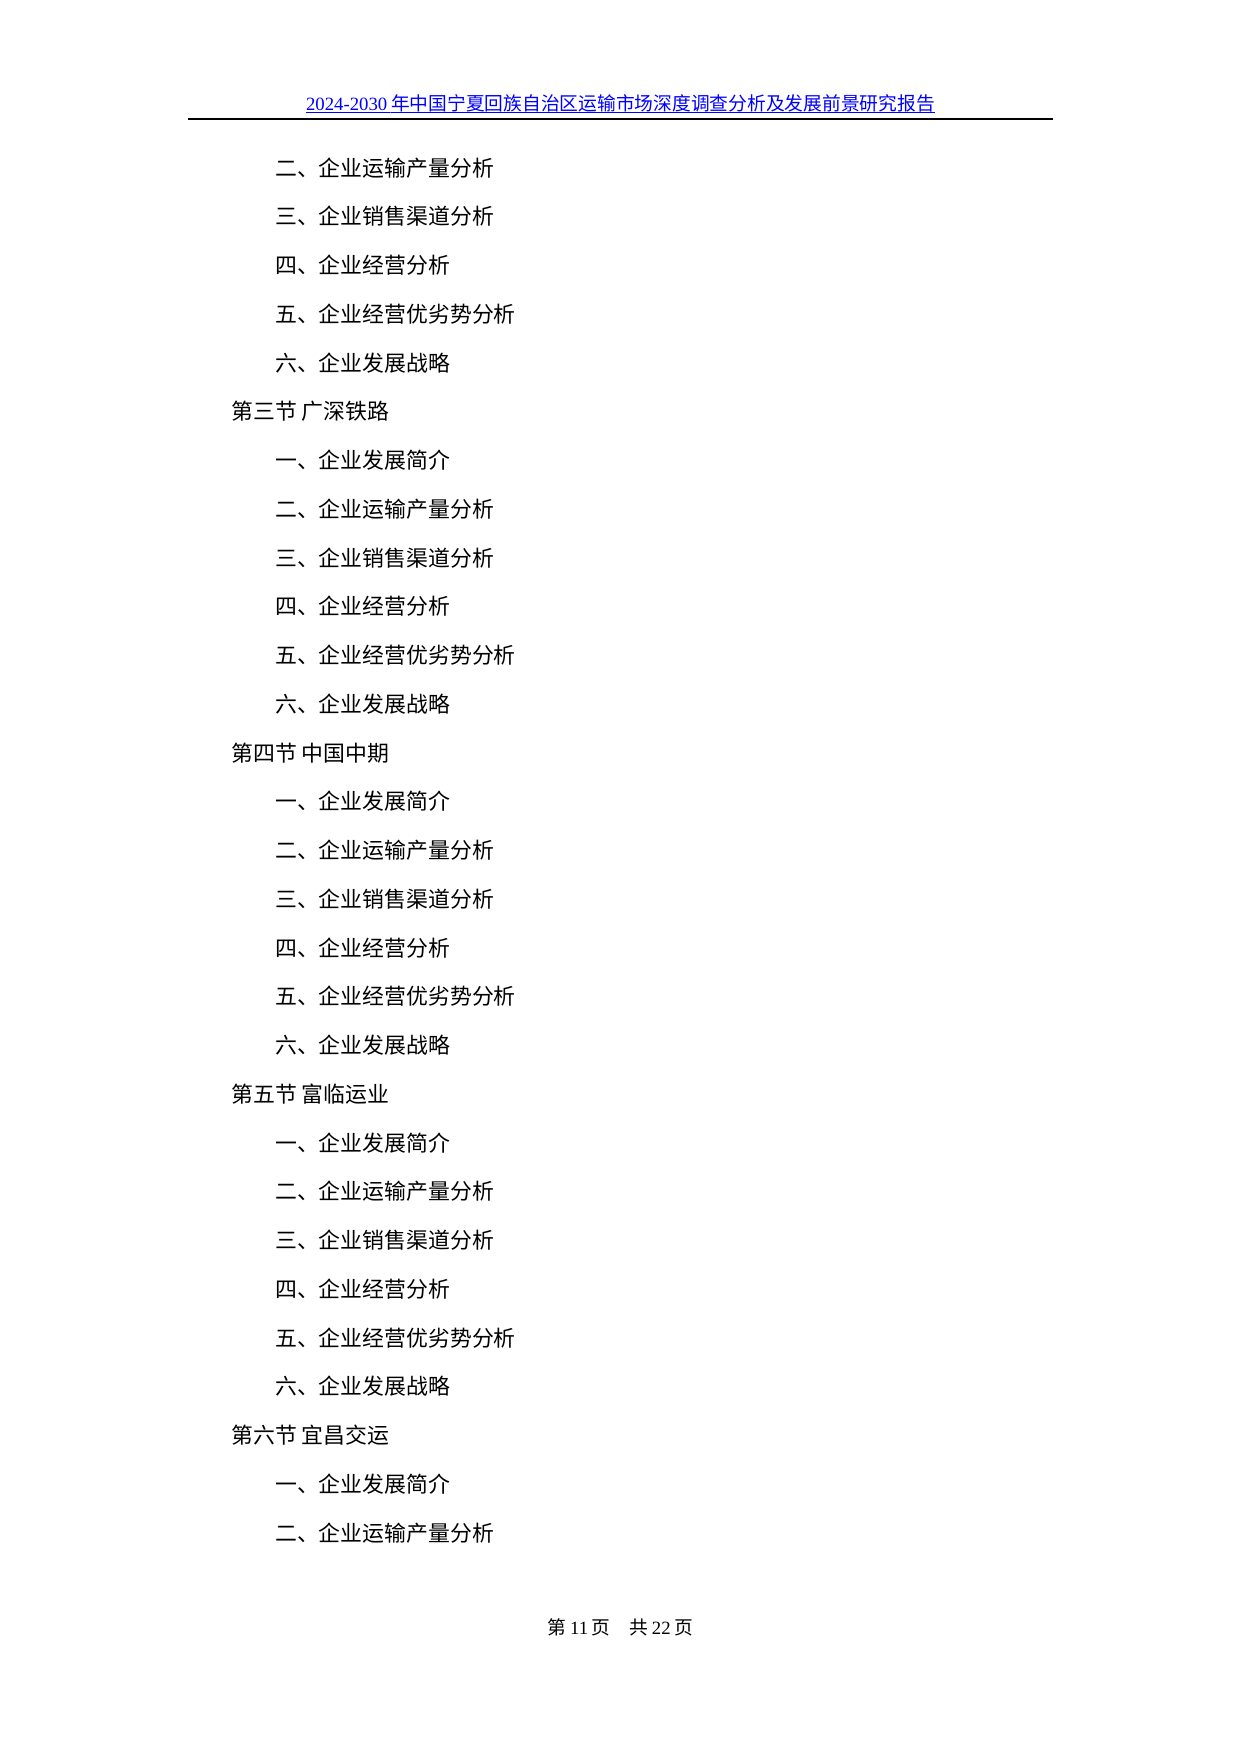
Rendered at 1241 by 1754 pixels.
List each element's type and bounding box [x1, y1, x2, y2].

text [187, 150, 1053, 1548]
